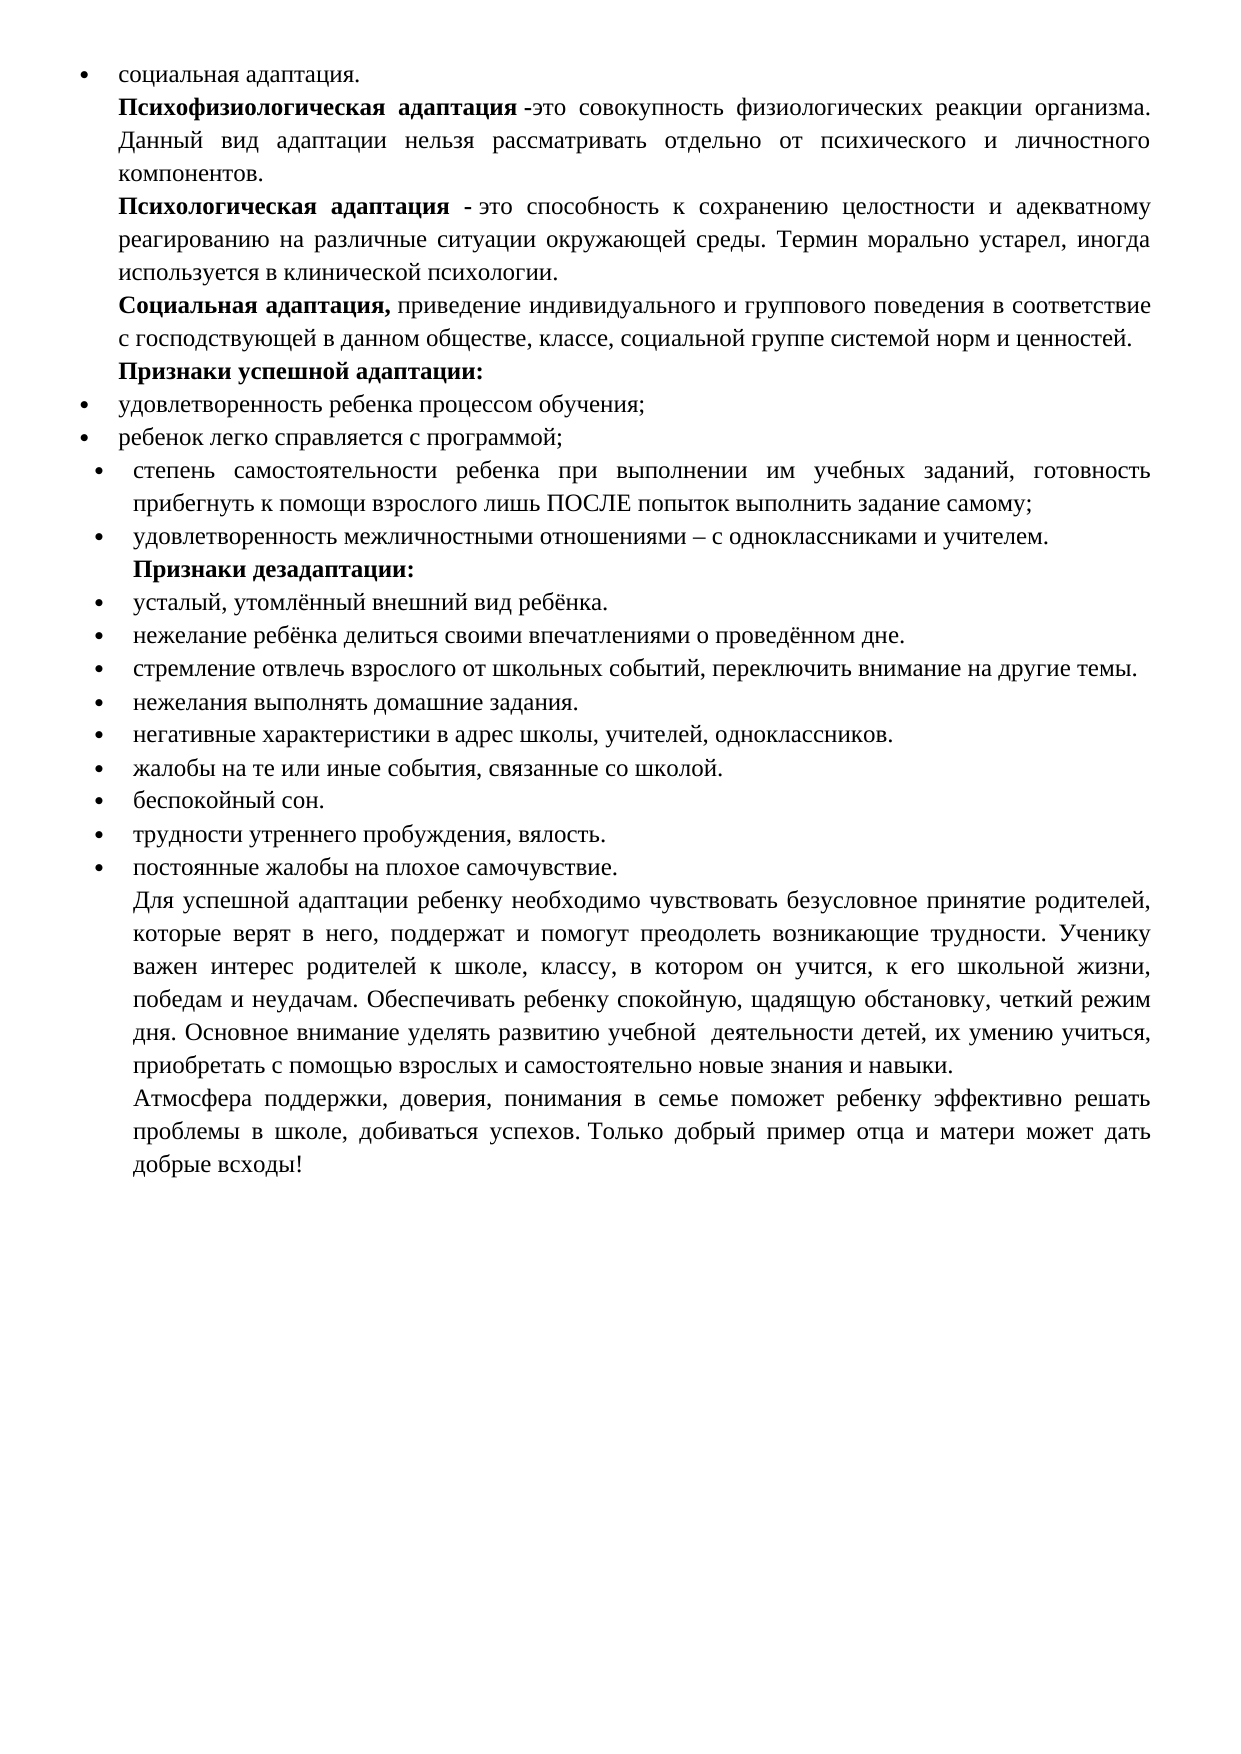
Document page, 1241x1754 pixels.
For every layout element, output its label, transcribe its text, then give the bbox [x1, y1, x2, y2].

list негативные характеристики в адрес школы, учителей, одноклассников. [95, 719, 1152, 748]
list усталый, утомлённый внешний вид ребёнка. [95, 587, 1152, 616]
list ребенок легко справляется с программой; [81, 422, 1152, 451]
list беспокойный сон. [95, 786, 1152, 814]
text Социальная адаптация, приведение индивидуального и группового поведения в соответствие с господствующей в данном обществе, классе, социальной группе системой норм и ценностей. [118, 290, 1152, 352]
text Признаки успешной адаптации: [118, 356, 1152, 385]
text Для успешной адаптации ребенку необходимо чувствовать безусловное принятие родителей, которые верят в него, поддержат и помогут преодолеть возникающие трудности. Ученику важен интерес родителей к школе, классу, в котором он учится, к его школьной жизни, победам и неудачам. Обеспечивать ребенку спокойную, щадящую обстановку, четкий режим дня. Основное внимание уделять развитию учебной деятельности детей, их умению учиться, приобретать с помощью взрослых и самостоятельно новые знания и навыки. [133, 885, 1152, 1078]
list социальная адаптация. [81, 59, 1152, 88]
list удовлетворенность ребенка процессом обучения; [81, 389, 1152, 418]
list нежелание ребёнка делиться своими впечатлениями о проведённом дне. [95, 621, 1152, 649]
list жалобы на те или иные события, связанные со школой. [95, 753, 1152, 781]
text Признаки дезадаптации: [133, 554, 1152, 583]
list трудности утреннего пробуждения, вялость. [95, 819, 1152, 847]
list удовлетворенность межличностными отношениями – с одноклассниками и учителем. [95, 521, 1152, 550]
text Психологическая адаптация - это способность к сохранению целостности и адекватному реагированию на различные ситуации окружающей среды. Термин морально устарел, иногда используется в клинической психологии. [118, 191, 1152, 286]
text Психофизиологическая адаптация -это совокупность физиологических реакции организма. Данный вид адаптации нельзя рассматривать отдельно от психического и личностного компонентов. [118, 92, 1152, 187]
list нежелания выполнять домашние задания. [95, 687, 1152, 715]
list стремление отвлечь взрослого от школьных событий, переключить внимание на другие темы. [95, 653, 1152, 682]
text Атмосфера поддержки, доверия, понимания в семье поможет ребенку эффективно решать проблемы в школе, добиваться успехов. Только добрый пример отца и матери может дать добрые всходы! [133, 1083, 1152, 1178]
list степень самостоятельности ребенка при выполнении им учебных заданий, готовность прибегнуть к помощи взрослого лишь ПОСЛЕ попыток выполнить задание самому; [95, 455, 1152, 517]
list постоянные жалобы на плохое самочувствие. [95, 852, 1152, 880]
